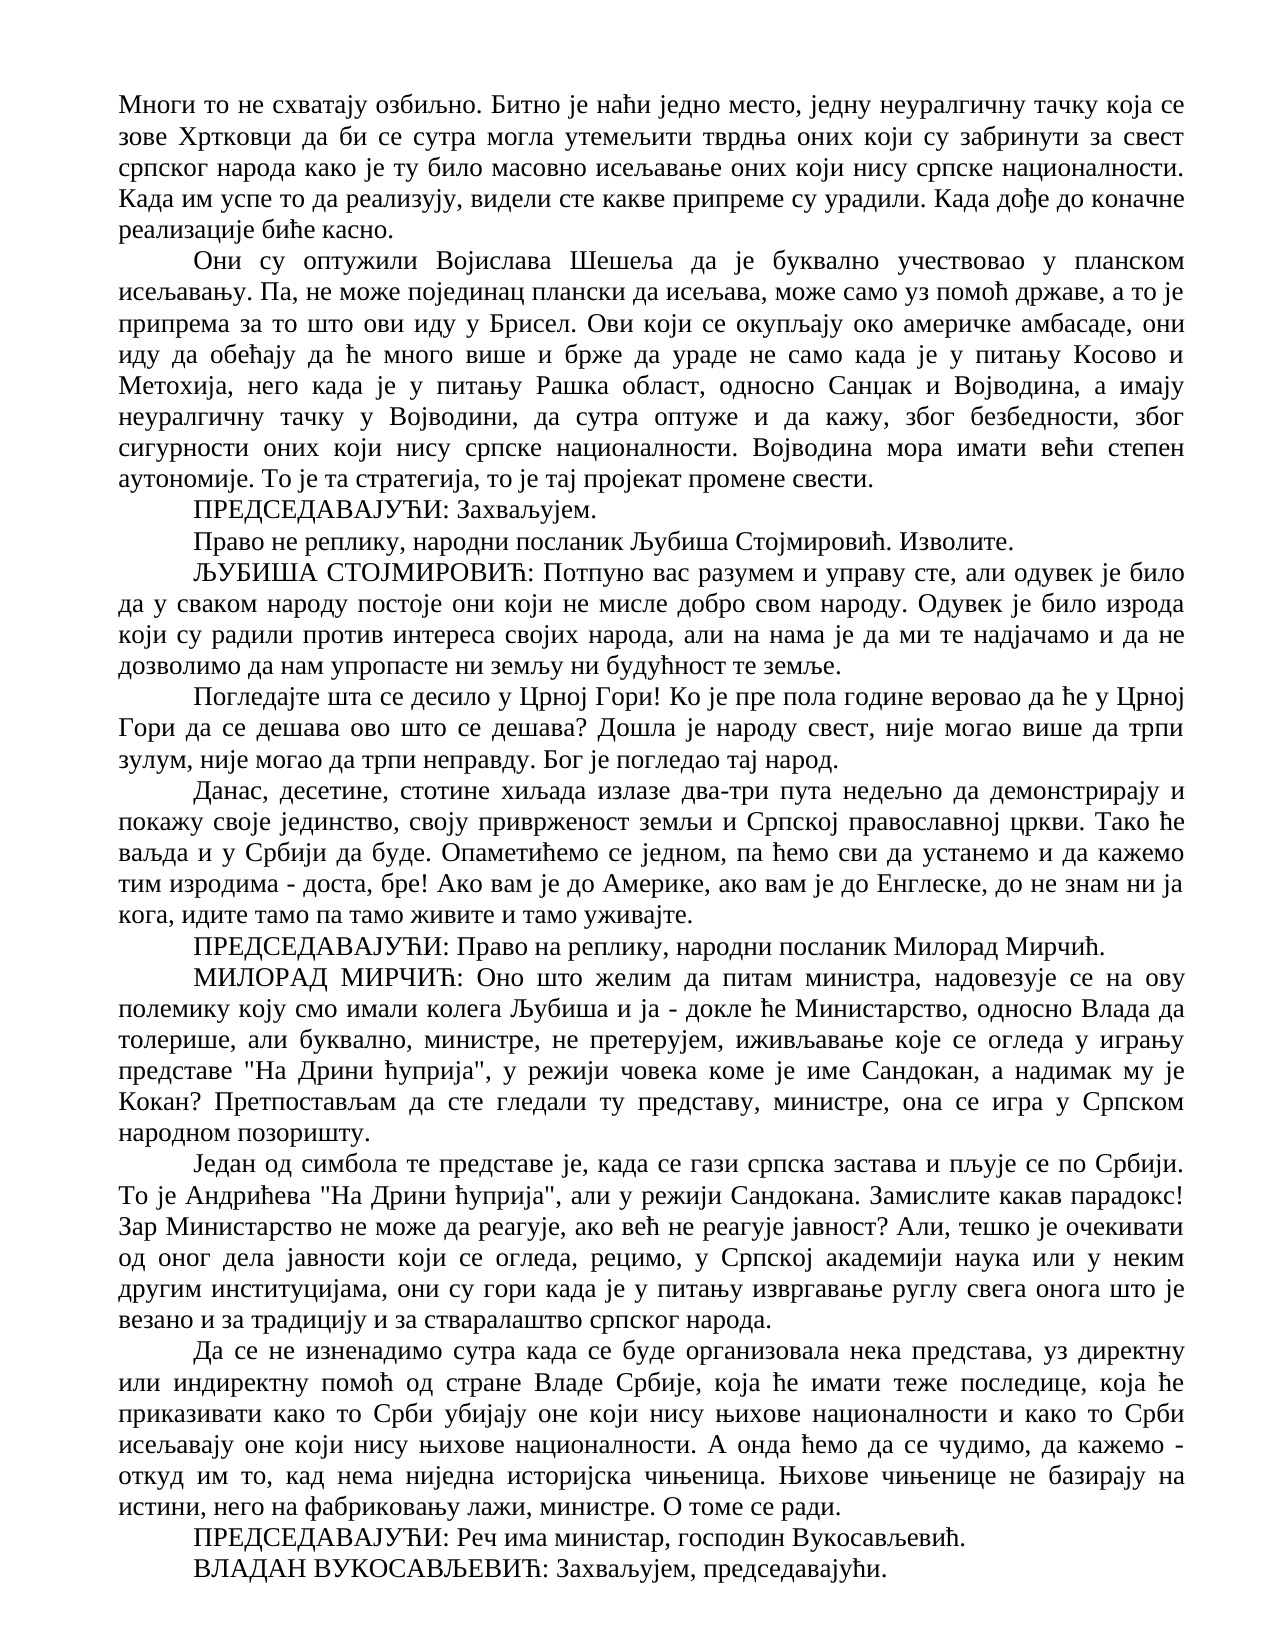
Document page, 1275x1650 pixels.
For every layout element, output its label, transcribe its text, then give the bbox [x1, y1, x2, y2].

text Они су оптужили Војислава Шешеља да је буквално учествовао у планском исељавању. Па, не може појединац плански да исељава, може само уз помоћ државе, а то је припрема за то што ови иду у Брисел. Ови који се окупљају око америчке амбасаде, они иду да обећају да ће много више и брже да ураде не само када је у питању Косово и Метохија, него када је у питању Рашка област, односно Санџак и Војводина, а имају неуралгичну тачку у Војводини, да сутра оптуже и да кажу, због безбедности, због сигурности оних који нису српске националности. Војводина мора имати већи степен аутономије. То је та стратегија, то је тај пројекат промене свести. [118, 244, 1186, 493]
text ЉУБИША СТОЈМИРОВИЋ: Потпуно вас разумем и управу сте, али одувек је било да у сваком народу постоје они који не мисле добро свом народу. Одувек је било изрода који су радили против интереса својих народа, али на нама је да ми те надјачамо и да не дозволимо да нам упропасте ни земљу ни будућност те земље. [118, 556, 1186, 680]
text ПРЕДСЕДАВАЈУЋИ: Захваљујем. [118, 493, 1186, 525]
text Право не реплику, народни посланик Љубиша Стојмировић. Изволите. [118, 525, 1186, 556]
text ПРЕДСЕДАВАЈУЋИ: Право на реплику, народни посланик Милорад Мирчић. [118, 929, 1186, 961]
text Да се не изненадимо сутра када се буде организовала нека представа, уз директну или индиректну помоћ од стране Владе Србије, која ће имати теже последице, која ће приказивати како то Срби убијају оне који нису њихове националности и како то Срби исељавају оне који нису њихове националности. А онда ћемо да се чудимо, да кажемо - откуд им то, кад нема ниједна историјска чињеница. Њихове чињенице не базирају на истини, него на фабриковању лажи, министре. О томе се ради. [118, 1334, 1186, 1521]
text ПРЕДСЕДАВАЈУЋИ: Реч има министар, господин Вукосављевић. [118, 1521, 1186, 1552]
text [118, 89, 1186, 244]
text МИЛОРАД МИРЧИЋ: Оно што желим да питам министра, надовезује се на ову полемику коју смо имали колега Љубиша и ја - докле ће Министарство, односно Влада да толерише, али буквално, министре, не претерујем, иживљавање које се огледа у игрању представе "На Дрини ћуприја", у режији човека коме је име Сандокан, а надимак му је Кокан? Претпостављам да сте гледали ту представу, министре, она се игра у Српском народном позоришту. [118, 961, 1186, 1148]
text Данас, десетине, стотине хиљада излазе два-три пута недељно да демонстрирају и покажу своје јединство, своју приврженост земљи и Српској православној цркви. Тако ће ваљда и у Србији да буде. Опаметићемо се једном, па ћемо сви да устанемо и да кажемо тим изродима - доста, бре! Ако вам је до Америке, ако вам је до Енглеске, до не знам ни ја кога, идите тамо па тамо живите и тамо уживајте. [118, 774, 1186, 929]
text Један од симбола те представе је, када се гази српска застава и пљује се по Србији. То је Андрићева "На Дрини ћуприја", али у режији Сандокана. Замислите какав парадокс! Зар Министарство не може да реагује, ако већ не реагује јавност? Али, тешко је очекивати од оног дела јавности који се огледа, рецимо, у Српској академији наука или у неким другим институцијама, они су гори када је у питању извргавање руглу свега онога што је везано и за традицију и за стваралаштво српског народа. [118, 1148, 1186, 1334]
text Погледајте шта се десило у Црној Гори! Ко је пре пола године веровао да ће у Црној Гори да се дешава ово што се дешава? Дошла је народу свест, није могао више да трпи зулум, није могао да трпи неправду. Бог је погледао тај народ. [118, 680, 1186, 774]
text ВЛАДАН ВУКОСАВЉЕВИЋ: Захваљујем, председавајући. [118, 1552, 1186, 1584]
